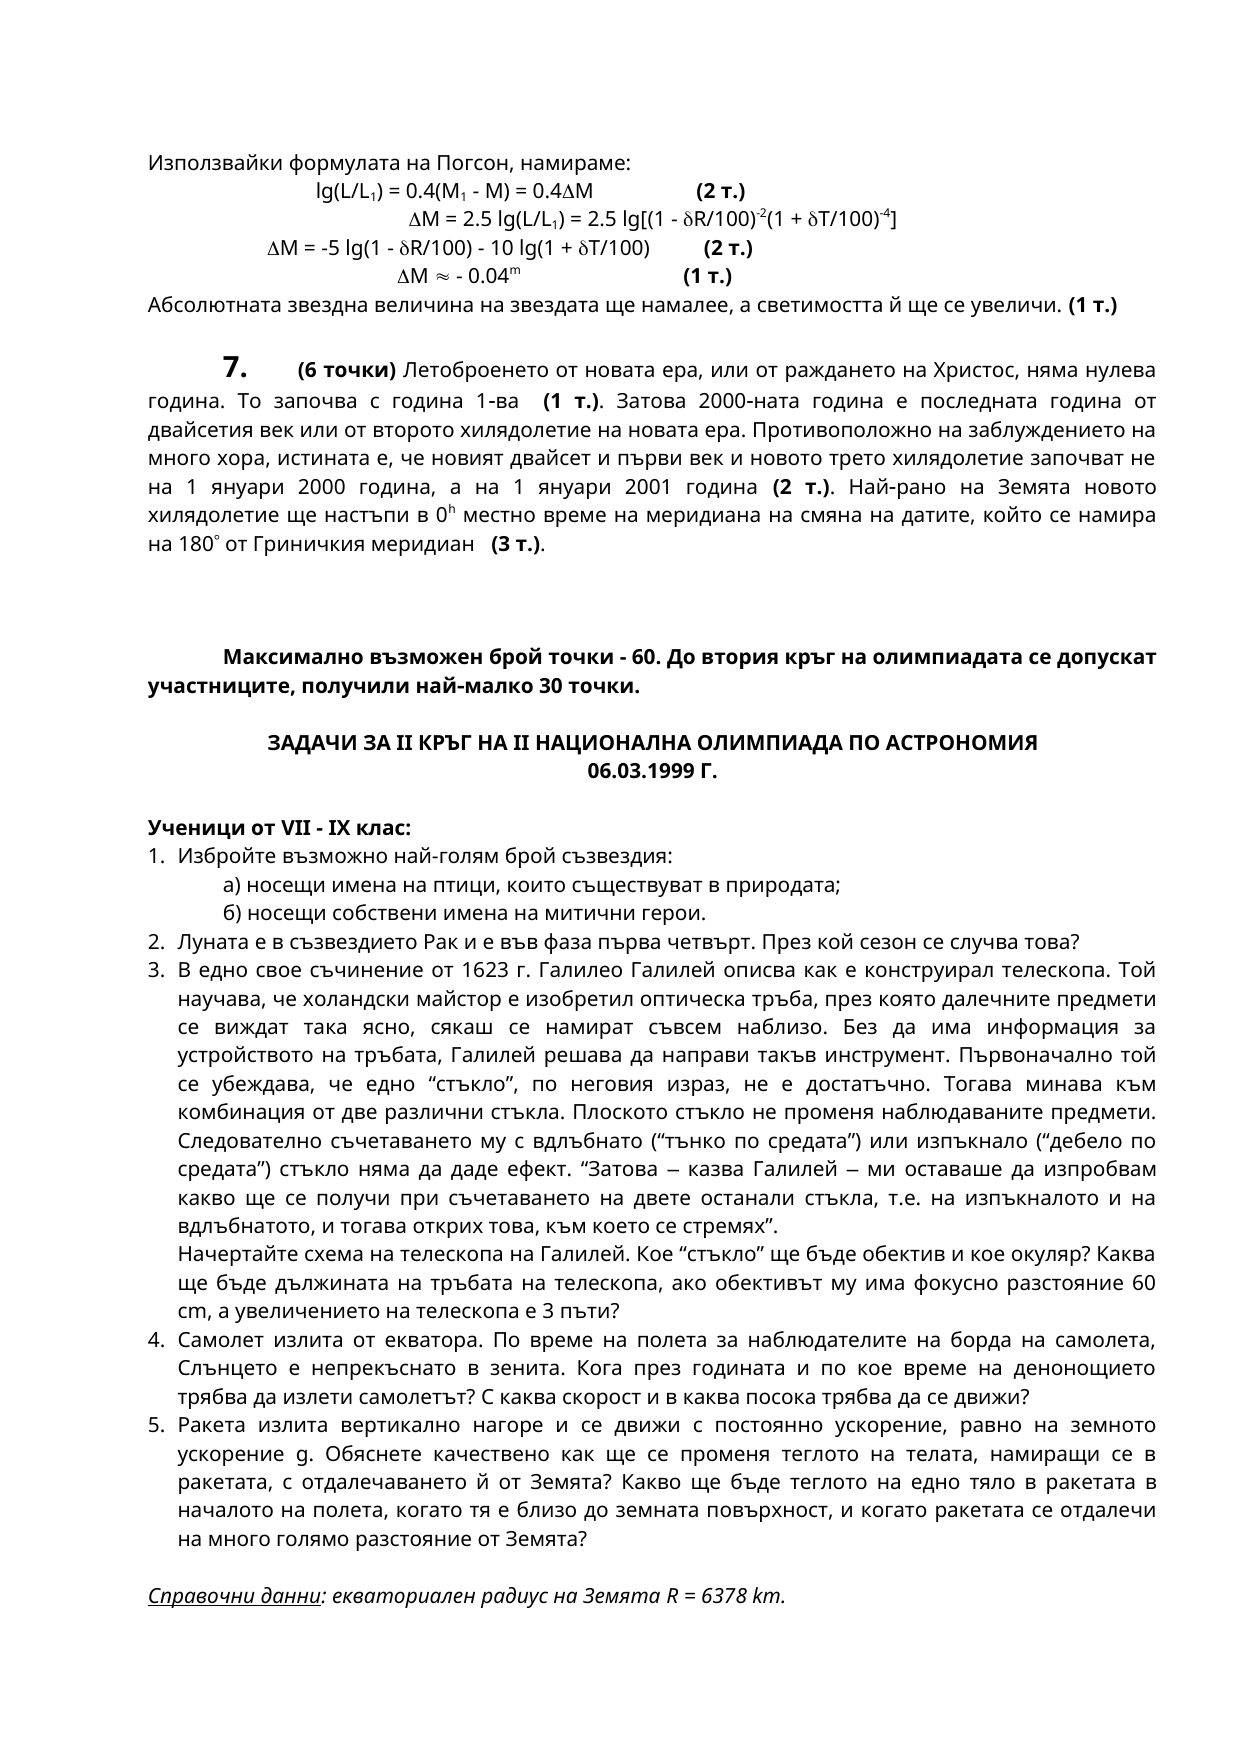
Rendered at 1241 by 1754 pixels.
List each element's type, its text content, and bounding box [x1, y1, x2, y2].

text ЗАДАЧИ ЗА II КРЪГ НА II НАЦИОНАЛНА ОЛИМПИАДА ПО АСТРОНОМИЯ [148, 728, 1157, 756]
text lg(L/L1) = 0.4(M1 - M) = 0.4M (2 т.) [148, 176, 1157, 204]
text Начертайте схема на телескопа на Галилей. Кое “стъкло” ще бъде обектив и кое окуляр? Каква ще бъде дължината на тръбата на телескопа, ако обективът му има фокусно разстояние 60 cm, а увеличението на телескопа е 3 пъти? [148, 1239, 1157, 1325]
text Абсолютната звездна величина на звездата ще намалее, а светимостта й ще се увеличи. (1 т.) [148, 290, 1157, 318]
text 06.03.1999 Г. [148, 756, 1157, 784]
text б) носещи собствени имена на митични герои. [148, 898, 1157, 927]
text Максимално възможен брой точки - 60. До втория кръг на олимпиадата се допускат участниците, получили наймалко 30 точки. [148, 642, 1157, 699]
list Избройте възможно най-голям брой съзвездия: [148, 841, 1157, 870]
list Ракета излита вертикално нагоре и се движи с постоянно ускорение, равно на земното ускорение g. Обяснете качествено как ще се променя теглото на телата, намиращи се в ракетата, с отдалечаването й от Земята? Какво ще бъде теглото на едно тяло в ракетата в началото на полета, когато тя е близо до земната повърхност, и когато ракетата се отдалечи на много голямо разстояние от Земята? [148, 1410, 1157, 1552]
text M - 0.04m (1 т.) [148, 261, 1157, 290]
list В едно свое съчинение от 1623 г. Галилео Галилей описва как е конструирал телескопа. Той научава, че холандски майстор е изобретил оптическа тръба, през която далечните предмети се виждат така ясно, сякаш се намират съвсем наблизо. Без да има информация за устройството на тръбата, Галилей решава да направи такъв инструмент. Първоначално той се убеждава, че едно “стъкло”, по неговия израз, не е достатъчно. Тогава минава към комбинация от две различни стъкла. Плоското стъкло не променя наблюдаваните предмети. Следователно съчетаването му с вдлъбнато (“тънко по средата”) или изпъкнало (“дебело по средата”) стъкло няма да даде ефект. “Затова казва Галилей ми оставаше да изпробвам какво ще се получи при съчетаването на двете останали стъкла, т.е. на изпъкналото и на вдлъбнатото, и тогава открих това, към което се стремях”. [148, 955, 1157, 1239]
text а) носещи имена на птици, които съществуват в природата; [148, 870, 1157, 898]
text M = -5 lg(1 - R/100) - 10 lg(1 + Т/100) (2 т.) [148, 233, 1157, 261]
text Използвайки формулата на Погсон, намираме: [148, 148, 1157, 176]
list Самолет излита от екватора. По време на полета за наблюдателите на борда на самолета, Слънцето е непрекъснато в зенита. Кога през годината и по кое време на денонощието трябва да излети самолетът? С каква скорост и в каква посока трябва да се движи? [148, 1325, 1157, 1410]
list (6 точки) Летоброенето от новата ера, или от раждането на Христос, няма нулева година. То започва с година 1ва (1 т.). Затова 2000ната година е последната година от двайсетия век или от второто хилядолетие на новата ера. Противоположно на заблуждението на много хора, истината е, че новият двайсет и първи век и новото трето хилядолетие започват не на 1 януари 2000 година, а на 1 януари 2001 година (2 т.). Найрано на Земята новото хилядолетие ще настъпи в 0h местно време на меридиана на смяна на датите, който се намира на 180 от Гриничкия меридиан (3 т.). [148, 347, 1157, 557]
text M = 2.5 lg(L/L1) = 2.5 lg[(1 - R/100)-2(1 + Т/100)-4] [148, 204, 1157, 233]
list Луната е в съзвездието Рак и е във фаза първа четвърт. През кой сезон се случва това? [148, 927, 1157, 955]
text Справочни данни: екваториален радиус на Земята R = 6378 km. [148, 1581, 1157, 1609]
text Ученици от VII - IX клас: [148, 813, 1157, 841]
